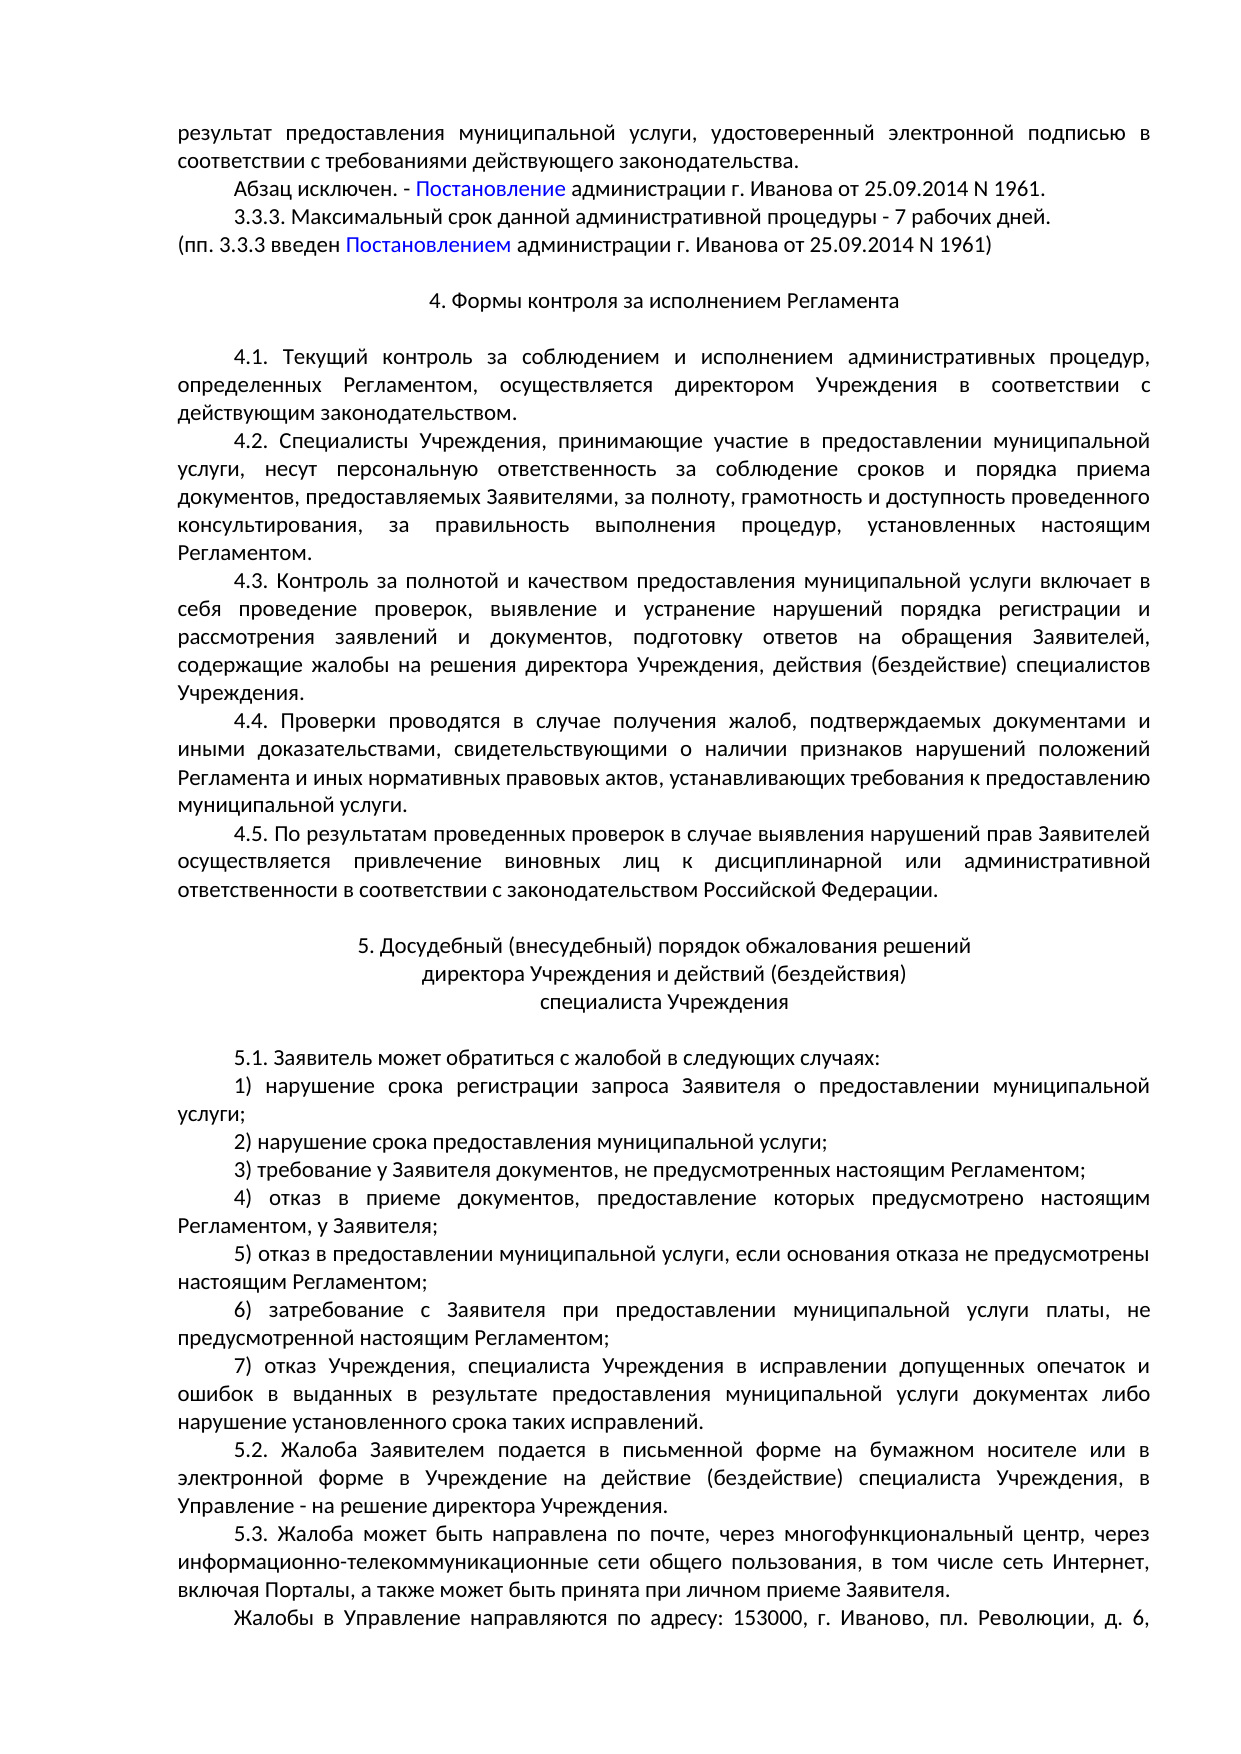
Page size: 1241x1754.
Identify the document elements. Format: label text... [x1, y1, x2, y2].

text Абзац исключен. - Постановление администрации г. Иванова от 25.09.2014 N 1961. [177, 174, 1152, 202]
text 4. Формы контроля за исполнением Регламента [177, 286, 1152, 314]
text 5) отказ в предоставлении муниципальной услуги, если основания отказа не предусмотрены настоящим Регламентом; [177, 1239, 1152, 1295]
text 4.2. Специалисты Учреждения, принимающие участие в предоставлении муниципальной услуги, несут персональную ответственность за соблюдение сроков и порядка приема документов, предоставляемых Заявителями, за полноту, грамотность и доступность проведенного консультирования, за правильность выполнения процедур, установленных настоящим Регламентом. [177, 426, 1152, 566]
text 5. Досудебный (внесудебный) порядок обжалования решений [177, 931, 1152, 959]
text 4.4. Проверки проводятся в случае получения жалоб, подтверждаемых документами и иными доказательствами, свидетельствующими о наличии признаков нарушений положений Регламента и иных нормативных правовых актов, устанавливающих требования к предоставлению муниципальной услуги. [177, 707, 1152, 819]
text 3) требование у Заявителя документов, не предусмотренных настоящим Регламентом; [177, 1155, 1152, 1183]
text директора Учреждения и действий (бездействия) [177, 959, 1152, 987]
text 2) нарушение срока предоставления муниципальной услуги; [177, 1127, 1152, 1155]
text 1) нарушение срока регистрации запроса Заявителя о предоставлении муниципальной услуги; [177, 1071, 1152, 1127]
text 6) затребование с Заявителя при предоставлении муниципальной услуги платы, не предусмотренной настоящим Регламентом; [177, 1295, 1152, 1351]
text 3.3.3. Максимальный срок данной административной процедуры - 7 рабочих дней. [177, 202, 1152, 230]
text 5.3. Жалоба может быть направлена по почте, через многофункциональный центр, через информационно-телекоммуникационные сети общего пользования, в том числе сеть Интернет, включая Порталы, а также может быть принята при личном приеме Заявителя. [177, 1519, 1152, 1603]
text 5.1. Заявитель может обратиться с жалобой в следующих случаях: [177, 1043, 1152, 1071]
text 4.5. По результатам проведенных проверок в случае выявления нарушений прав Заявителей осуществляется привлечение виновных лиц к дисциплинарной или административной ответственности в соответствии с законодательством Российской Федерации. [177, 819, 1152, 903]
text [177, 1603, 1152, 1631]
text специалиста Учреждения [177, 987, 1152, 1015]
text 4.3. Контроль за полнотой и качеством предоставления муниципальной услуги включает в себя проведение проверок, выявление и устранение нарушений порядка регистрации и рассмотрения заявлений и документов, подготовку ответов на обращения Заявителей, содержащие жалобы на решения директора Учреждения, действия (бездействие) специалистов Учреждения. [177, 566, 1152, 707]
text (пп. 3.3.3 введен Постановлением администрации г. Иванова от 25.09.2014 N 1961) [177, 230, 1152, 258]
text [177, 118, 1152, 174]
text 4.1. Текущий контроль за соблюдением и исполнением административных процедур, определенных Регламентом, осуществляется директором Учреждения в соответствии с действующим законодательством. [177, 342, 1152, 426]
text 7) отказ Учреждения, специалиста Учреждения в исправлении допущенных опечаток и ошибок в выданных в результате предоставления муниципальной услуги документах либо нарушение установленного срока таких исправлений. [177, 1351, 1152, 1435]
text 5.2. Жалоба Заявителем подается в письменной форме на бумажном носителе или в электронной форме в Учреждение на действие (бездействие) специалиста Учреждения, в Управление - на решение директора Учреждения. [177, 1435, 1152, 1519]
text 4) отказ в приеме документов, предоставление которых предусмотрено настоящим Регламентом, у Заявителя; [177, 1183, 1152, 1239]
